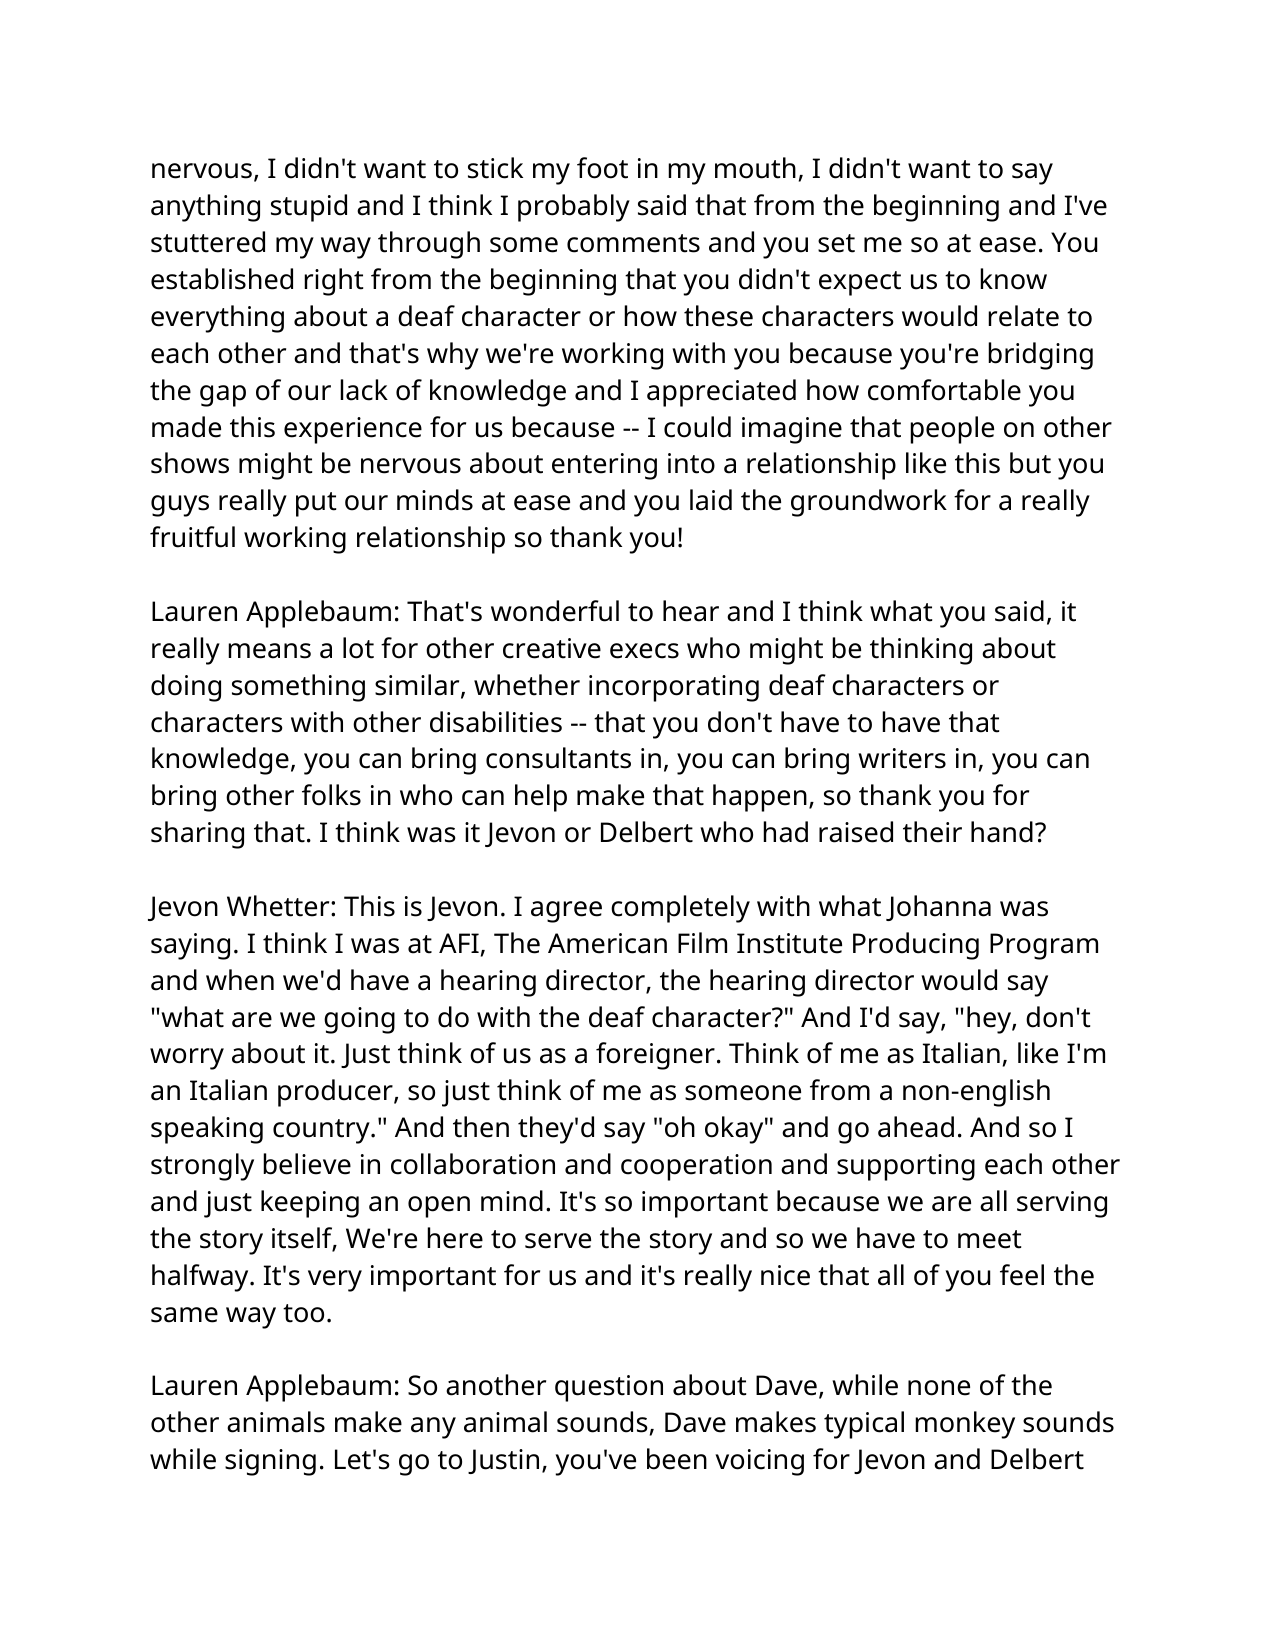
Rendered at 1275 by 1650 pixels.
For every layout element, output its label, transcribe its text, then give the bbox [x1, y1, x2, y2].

text Jevon Whetter: This is Jevon. I agree completely with what Johanna was saying. I think I was at AFI, The American Film Institute Producing Program and when we'd have a hearing director, the hearing director would say "what are we going to do with the deaf character?" And I'd say, "hey, don't worry about it. Just think of us as a foreigner. Think of me as Italian, like I'm an Italian producer, so just think of me as someone from a non-english speaking country." And then they'd say "oh okay" and go ahead. And so I strongly believe in collaboration and cooperation and supporting each other and just keeping an open mind. It's so important because we are all serving the story itself, We're here to serve the story and so we have to meet halfway. It's very important for us and it's really nice that all of you feel the same way too. [150, 887, 1125, 1330]
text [150, 1367, 1125, 1477]
text Lauren Applebaum: That's wonderful to hear and I think what you said, it really means a lot for other creative execs who might be thinking about doing something similar, whether incorporating deaf characters or characters with other disabilities -- that you don't have to have that knowledge, you can bring consultants in, you can bring writers in, you can bring other folks in who can help make that happen, so thank you for sharing that. I think was it Jevon or Delbert who had raised their hand? [150, 592, 1125, 851]
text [150, 150, 1125, 556]
